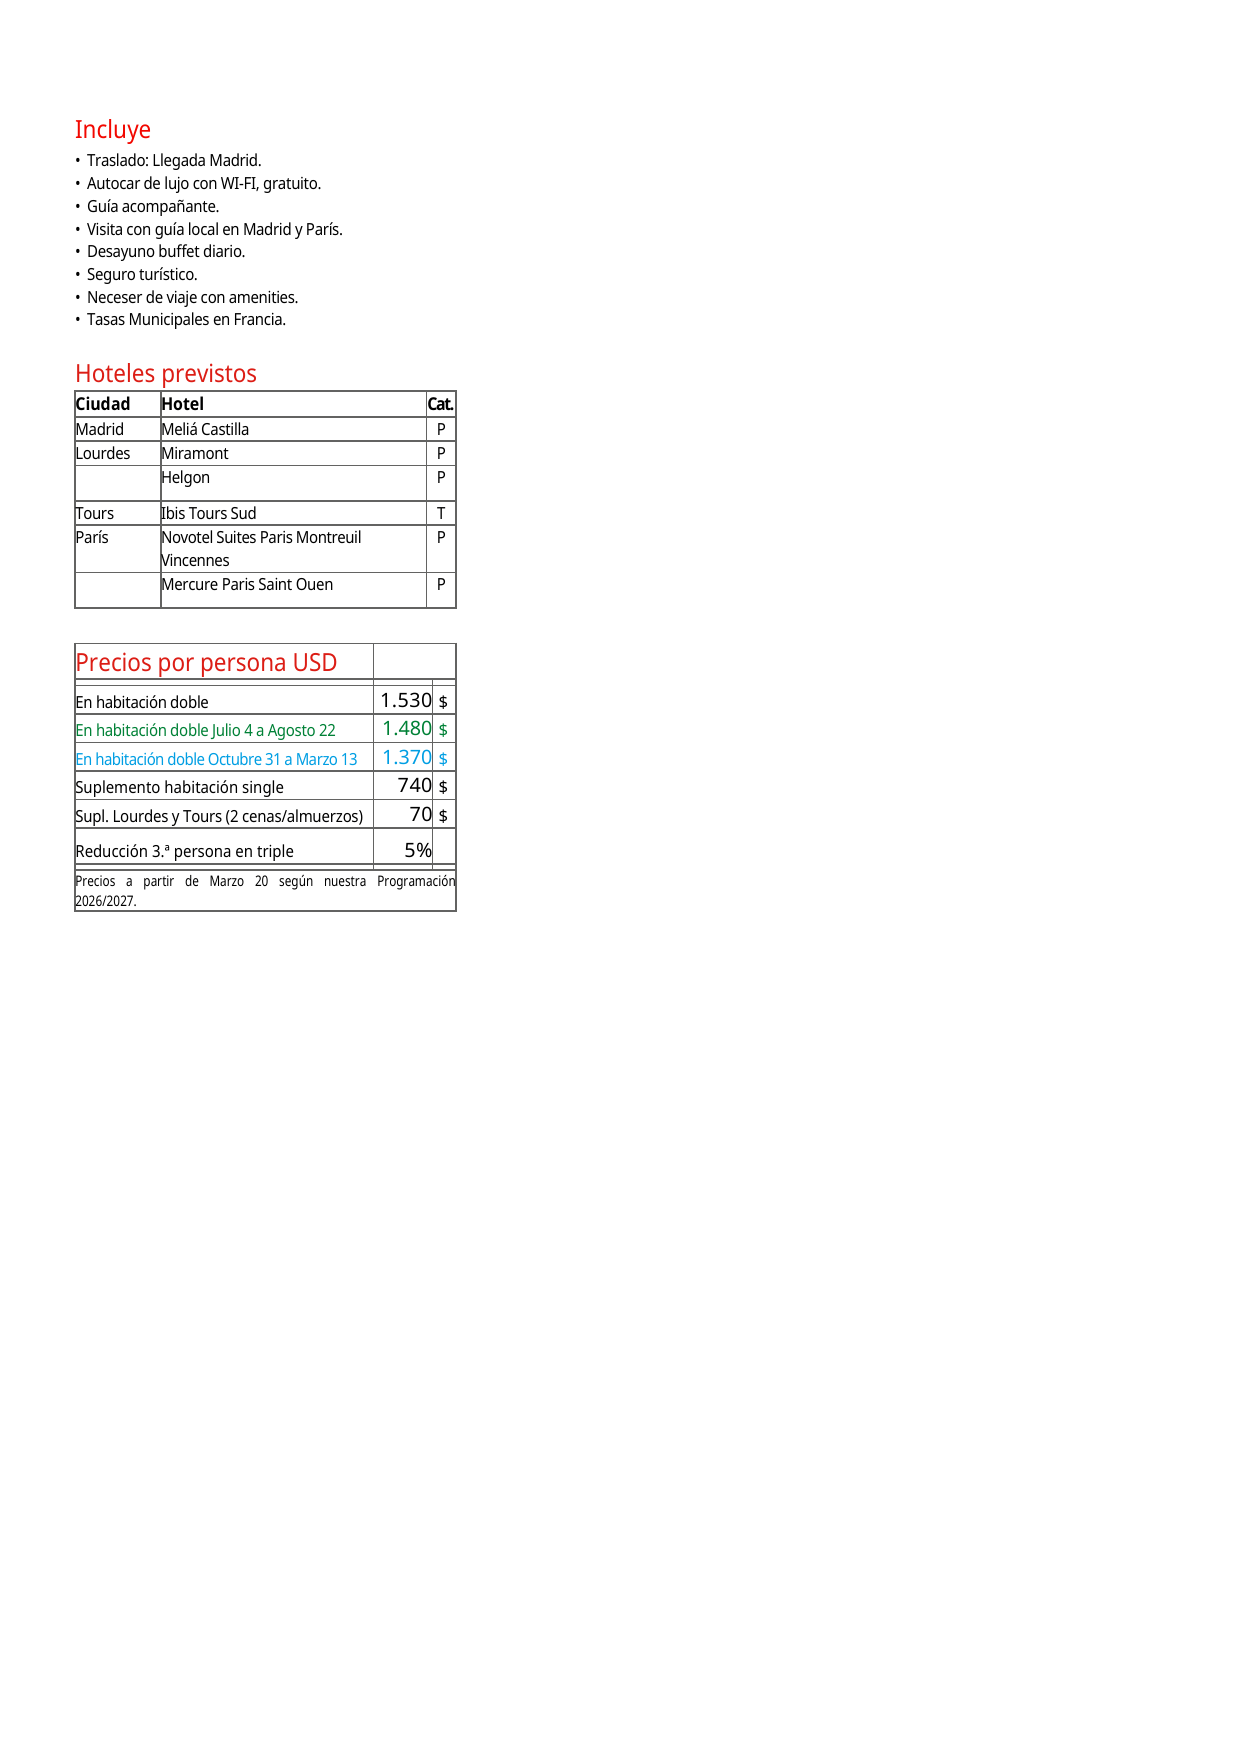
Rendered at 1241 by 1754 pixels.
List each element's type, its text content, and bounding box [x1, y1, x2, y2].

table_cell Miramont [162, 442, 426, 464]
table_cell Mercure Paris Saint Ouen [162, 573, 426, 607]
table_cell En habitación doble Julio 4 a Agosto 22 [76, 715, 373, 742]
table_header Precios por persona USD [76, 644, 373, 678]
table_cell $ [433, 686, 455, 713]
table_cell P [427, 526, 455, 571]
table_cell Ibis Tours Sud [162, 502, 426, 524]
table_cell $ [433, 772, 455, 799]
table_cell 5% [374, 829, 432, 863]
table_header Hotel [162, 392, 426, 416]
text • Traslado: Llegada Madrid. [75, 149, 1165, 172]
table_cell 1.530 [374, 686, 432, 713]
table_cell P [427, 573, 455, 607]
table_cell Helgon [162, 466, 426, 500]
table_cell [76, 865, 373, 869]
table_cell [76, 680, 373, 684]
table_cell Precios a partir de Marzo 20 según nuestra Programación 2026/2027. [76, 871, 455, 910]
text • Seguro turístico. [75, 262, 1165, 285]
table_cell En habitación doble [76, 686, 373, 713]
table_cell Meliá Castilla [162, 418, 426, 440]
table_cell [374, 680, 432, 684]
table_header Cat. [427, 392, 455, 416]
text • Guía acompañante. [75, 194, 1165, 217]
text • Neceser de viaje con amenities. [75, 285, 1165, 308]
table_cell [433, 865, 455, 869]
table_cell Supl. Lourdes y Tours (2 cenas/almuerzos) [76, 800, 373, 827]
text • Visita con guía local en Madrid y París. [75, 217, 1165, 240]
table_cell 1.480 [374, 715, 432, 742]
table_cell 1.370 [374, 743, 432, 770]
table_cell Suplemento habitación single [76, 772, 373, 799]
table_cell [433, 680, 455, 684]
table_cell 70 [374, 800, 432, 827]
table_cell Tours [76, 502, 160, 524]
table_cell 740 [374, 772, 432, 799]
table_cell P [427, 418, 455, 440]
table_cell Lourdes [76, 442, 160, 464]
table_cell [433, 829, 455, 863]
text • Autocar de lujo con WI-FI, gratuito. [75, 172, 1165, 194]
table_cell $ [433, 743, 455, 770]
text Hoteles previstos [75, 356, 1165, 390]
table_cell $ [433, 800, 455, 827]
table_cell París [76, 526, 160, 571]
table_cell [76, 466, 160, 500]
table_cell Novotel Suites Paris Montreuil Vincennes [162, 526, 426, 571]
table_cell Reducción 3.ª persona en triple [76, 829, 373, 863]
table_cell $ [433, 715, 455, 742]
table_cell T [427, 502, 455, 524]
text • Desayuno buffet diario. [75, 240, 1165, 262]
table_header [374, 644, 455, 678]
table_cell [76, 573, 160, 607]
table_cell En habitación doble Octubre 31 a Marzo 13 [76, 743, 373, 770]
table_cell Madrid [76, 418, 160, 440]
table_cell P [427, 442, 455, 464]
text Incluye [75, 112, 1165, 146]
table_header Ciudad [76, 392, 160, 416]
table_cell [374, 865, 432, 869]
text • Tasas Municipales en Francia. [75, 308, 1165, 331]
table_cell P [427, 466, 455, 500]
